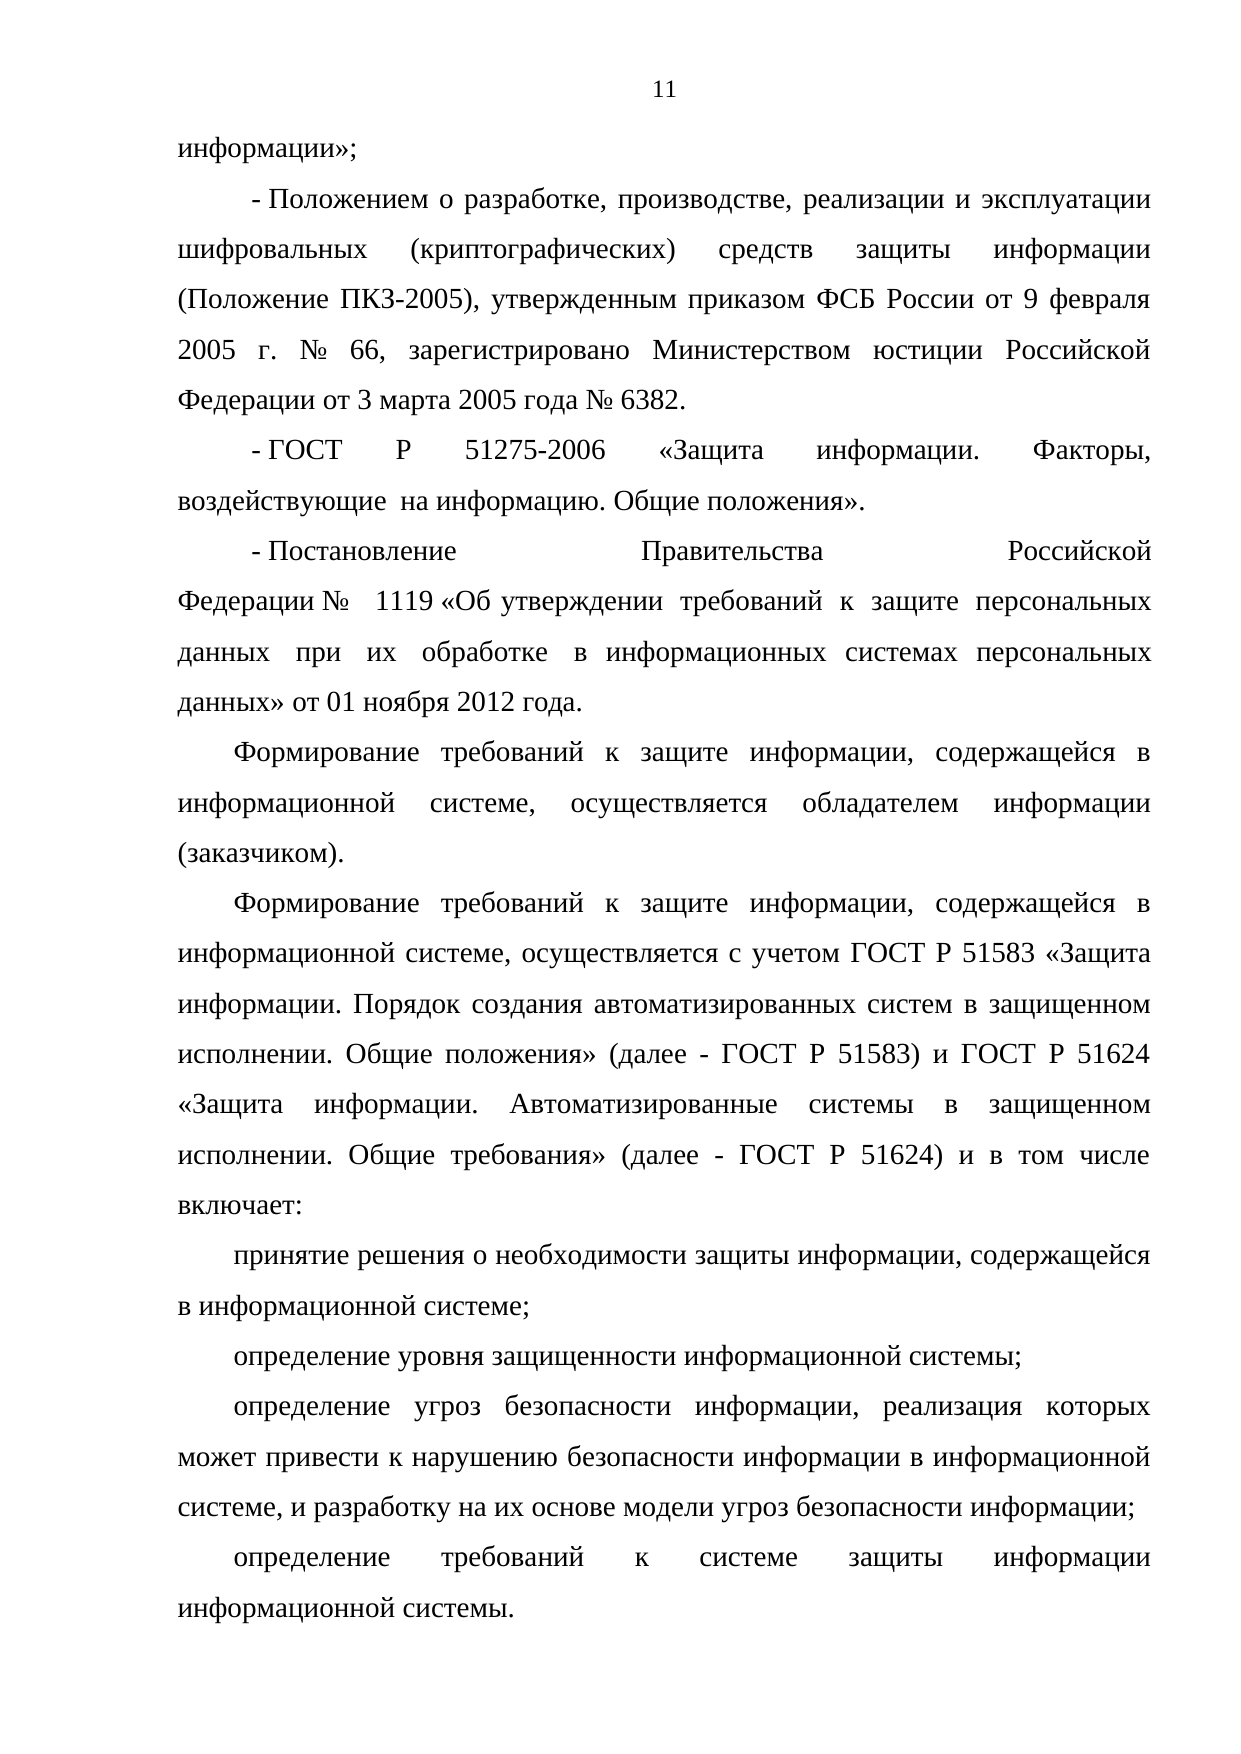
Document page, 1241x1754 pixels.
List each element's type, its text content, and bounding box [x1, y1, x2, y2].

text определение требований к системе защиты информации информационной системы. [177, 1539, 1152, 1623]
text - Постановление Правительства Российской Федерации № 1119 «Об утверждении требований к защите персональных данных при их обработке в информационных системах персональных данных» от 01 ноября 2012 года. [177, 533, 1152, 718]
text принятие решения о необходимости защиты информации, содержащейся в информационной системе; [177, 1237, 1152, 1321]
text определение уровня защищенности информационной системы; [177, 1338, 1152, 1372]
text Формирование требований к защите информации, содержащейся в информационной системе, осуществляется обладателем информации (заказчиком). [177, 734, 1152, 868]
text - Положением о разработке, производстве, реализации и эксплуатации шифровальных (криптографических) средств защиты информации (Положение ПКЗ-2005), утвержденным приказом ФСБ России от 9 февраля 2005 г. № 66, зарегистрировано Министерством юстиции Российской Федерации от 3 марта 2005 года № 6382. [177, 181, 1152, 416]
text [177, 131, 1152, 164]
text Формирование требований к защите информации, содержащейся в информационной системе, осуществляется с учетом ГОСТ Р 51583 «Защита информации. Порядок создания автоматизированных систем в защищенном исполнении. Общие положения» (далее - ГОСТ Р 51583) и ГОСТ Р 51624 «Защита информации. Автоматизированные системы в защищенном исполнении. Общие требования» (далее - ГОСТ Р 51624) и в том числе включает: [177, 885, 1152, 1221]
text определение угроз безопасности информации, реализация которых может привести к нарушению безопасности информации в информационной системе, и разработку на их основе модели угроз безопасности информации; [177, 1388, 1152, 1523]
text - ГОСТ Р 51275-2006 «Защита информации. Факторы, воздействующие на информацию. Общие положения». [177, 432, 1152, 516]
